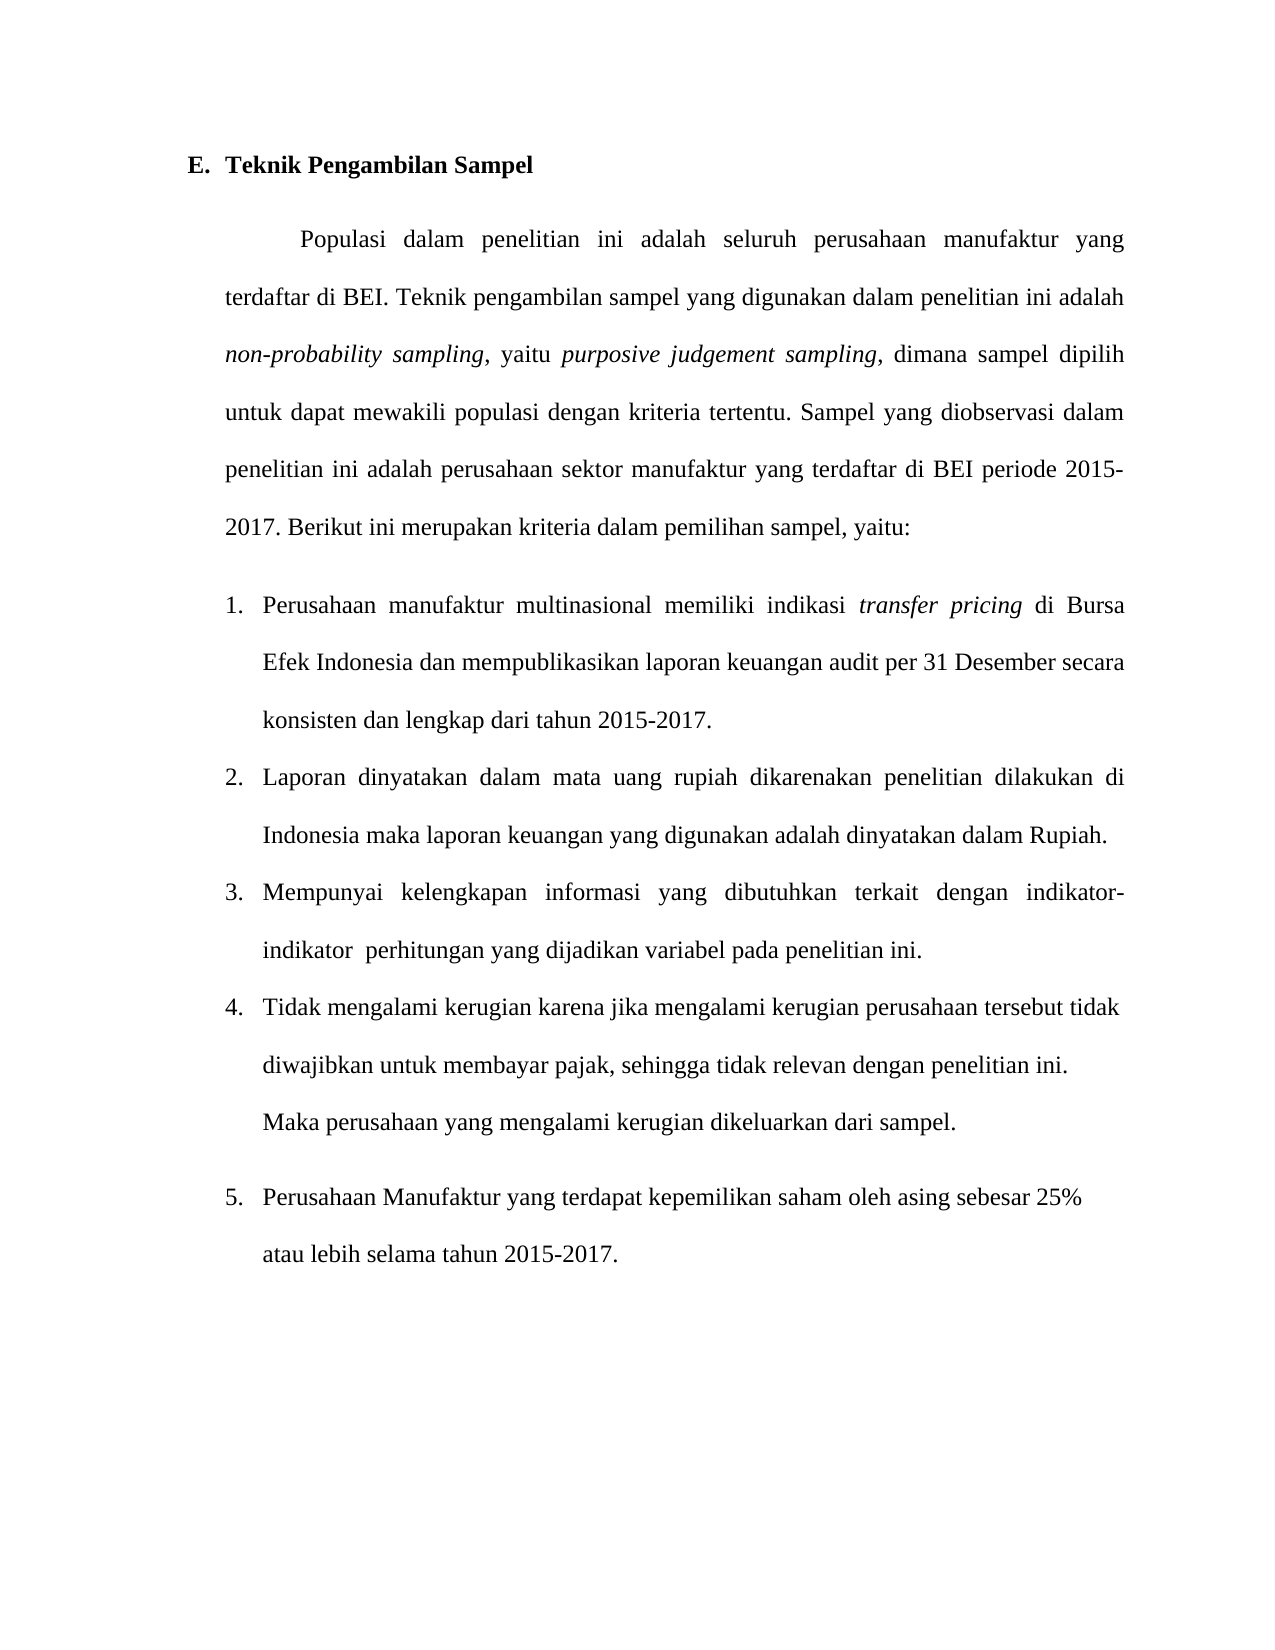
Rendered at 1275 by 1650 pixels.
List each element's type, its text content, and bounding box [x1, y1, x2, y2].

list Populasi dalam penelitian ini adalah seluruh perusahaan manufaktur yang terdaftar di BEI. Teknik pengambilan sampel yang digunakan dalam penelitian ini adalah non-probability sampling, yaitu purposive judgement sampling, dimana sampel dipilih untuk dapat mewakili populasi dengan kriteria tertentu. Sampel yang diobservasi dalam penelitian ini adalah perusahaan sektor manufaktur yang terdaftar di BEI periode 2015-2017. Berikut ini merupakan kriteria dalam pemilihan sampel, yaitu: [225, 224, 1125, 540]
list Tidak mengalami kerugian karena jika mengalami kerugian perusahaan tersebut tidak diwajibkan untuk membayar pajak, sehingga tidak relevan dengan penelitian ini. Maka perusahaan yang mengalami kerugian dikeluarkan dari sampel. [225, 992, 1125, 1136]
list Laporan dinyatakan dalam mata uang rupiah dikarenakan penelitian dilakukan di Indonesia maka laporan keuangan yang digunakan adalah dinyatakan dalam Rupiah. [225, 762, 1125, 849]
list Perusahaan Manufaktur yang terdapat kepemilikan saham oleh asing sebesar 25% atau lebih selama tahun 2015-2017. [225, 1182, 1125, 1268]
list Mempunyai kelengkapan informasi yang dibutuhkan terkait dengan indikator-indikator perhitungan yang dijadikan variabel pada penelitian ini. [225, 877, 1125, 964]
list Teknik Pengambilan Sampel [187, 150, 1125, 179]
list Perusahaan manufaktur multinasional memiliki indikasi transfer pricing di Bursa Efek Indonesia dan mempublikasikan laporan keuangan audit per 31 Desember secara konsisten dan lengkap dari tahun 2015-2017. [225, 590, 1125, 734]
